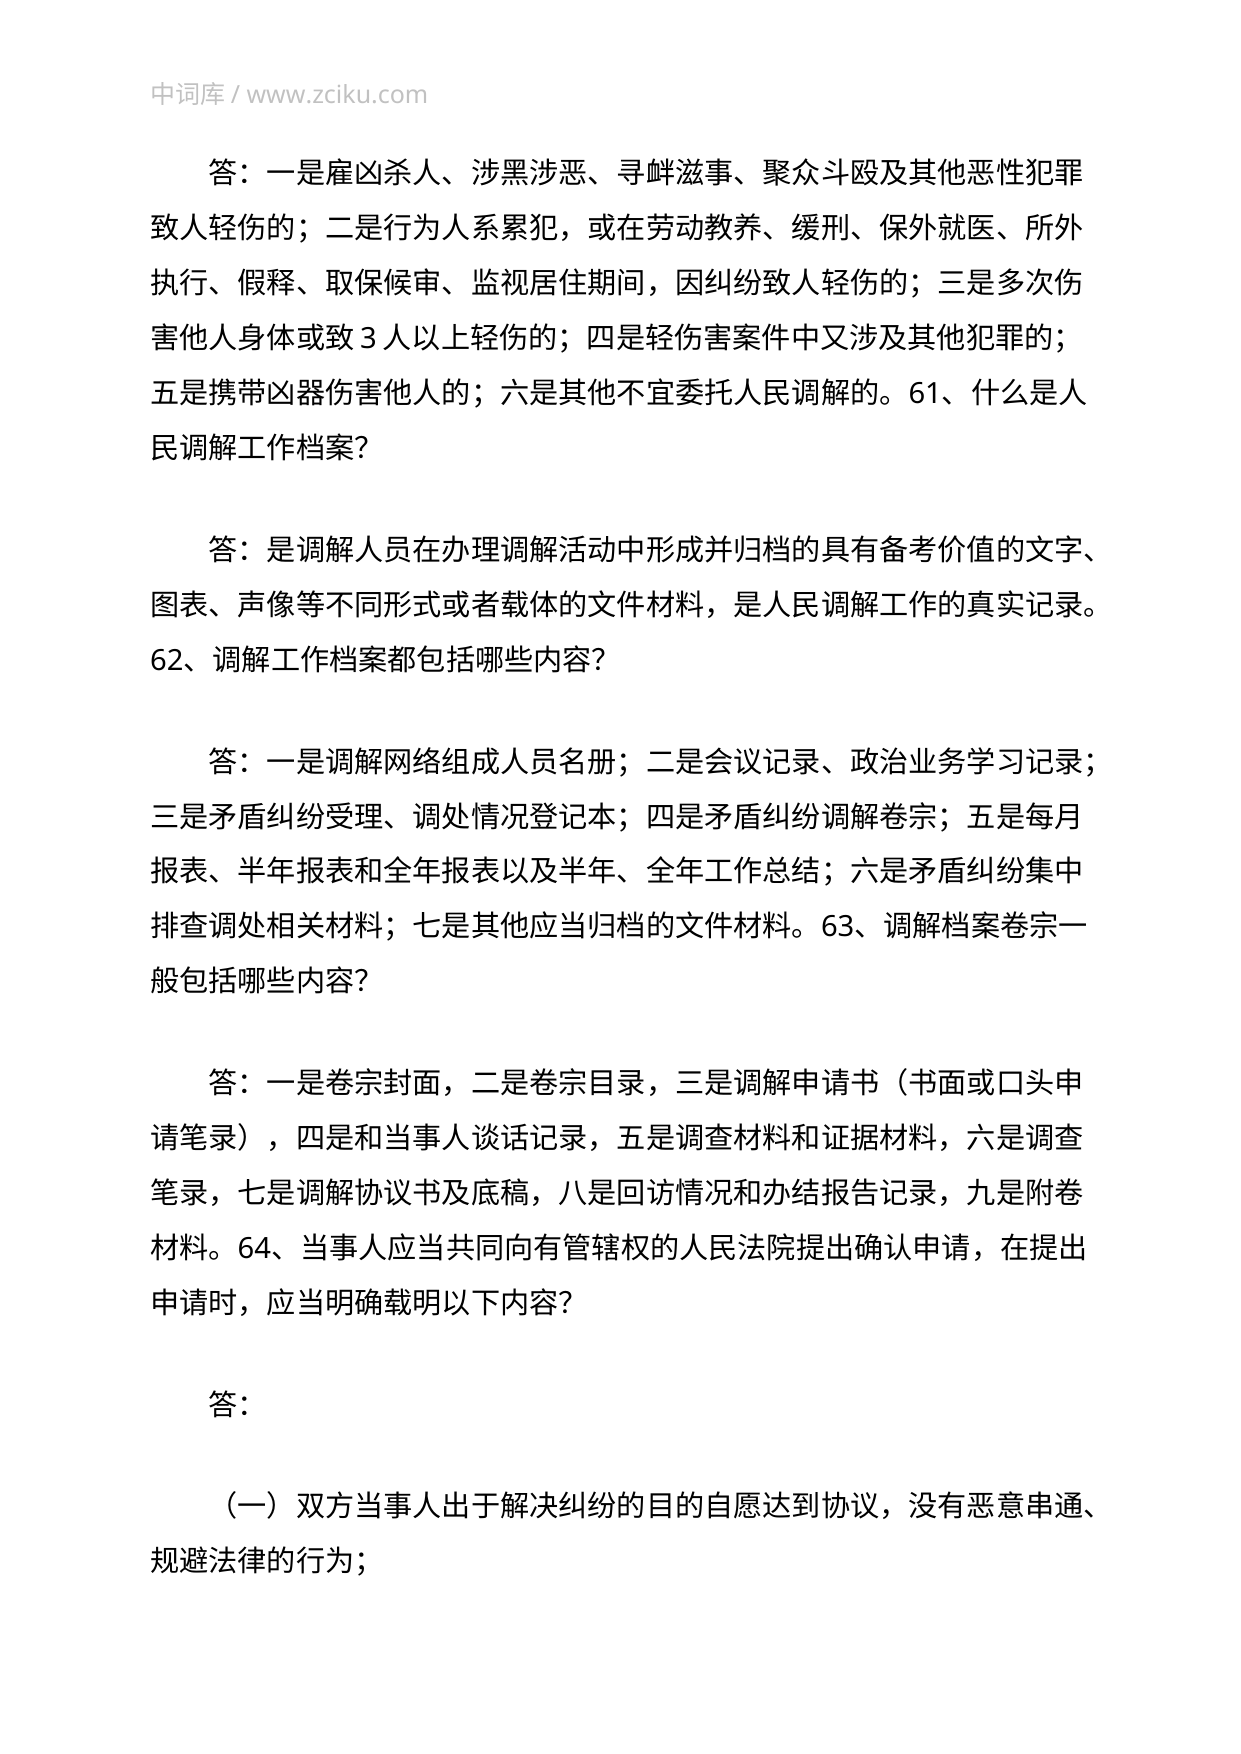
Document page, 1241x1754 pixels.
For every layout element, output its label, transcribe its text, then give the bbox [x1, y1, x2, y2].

text 答： [150, 1381, 1090, 1423]
text 答：一是调解网络组成人员名册；二是会议记录、政治业务学习记录；三是矛盾纠纷受理、调处情况登记本；四是矛盾纠纷调解卷宗；五是每月报表、半年报表和全年报表以及半年、全年工作总结；六是矛盾纠纷集中排查调处相关材料；七是其他应当归档的文件材料。63、调解档案卷宗一般包括哪些内容？ [150, 738, 1090, 1000]
text 答：是调解人员在办理调解活动中形成并归档的具有备考价值的文字、图表、声像等不同形式或者载体的文件材料，是人民调解工作的真实记录。62、调解工作档案都包括哪些内容？ [150, 526, 1090, 679]
text 答：一是雇凶杀人、涉黑涉恶、寻衅滋事、聚众斗殴及其他恶性犯罪致人轻伤的；二是行为人系累犯，或在劳动教养、缓刑、保外就医、所外执行、假释、取保候审、监视居住期间，因纠纷致人轻伤的；三是多次伤害他人身体或致3人以上轻伤的；四是轻伤害案件中又涉及其他犯罪的；五是携带凶器伤害他人的；六是其他不宜委托人民调解的。61、什么是人民调解工作档案？ [150, 150, 1090, 467]
text 答：一是卷宗封面，二是卷宗目录，三是调解申请书（书面或口头申请笔录），四是和当事人谈话记录，五是调查材料和证据材料，六是调查笔录，七是调解协议书及底稿，八是回访情况和办结报告记录，九是附卷材料。64、当事人应当共同向有管辖权的人民法院提出确认申请，在提出申请时，应当明确载明以下内容？ [150, 1060, 1090, 1322]
text （一）双方当事人出于解决纠纷的目的自愿达到协议，没有恶意串通、规避法律的行为； [150, 1483, 1090, 1580]
